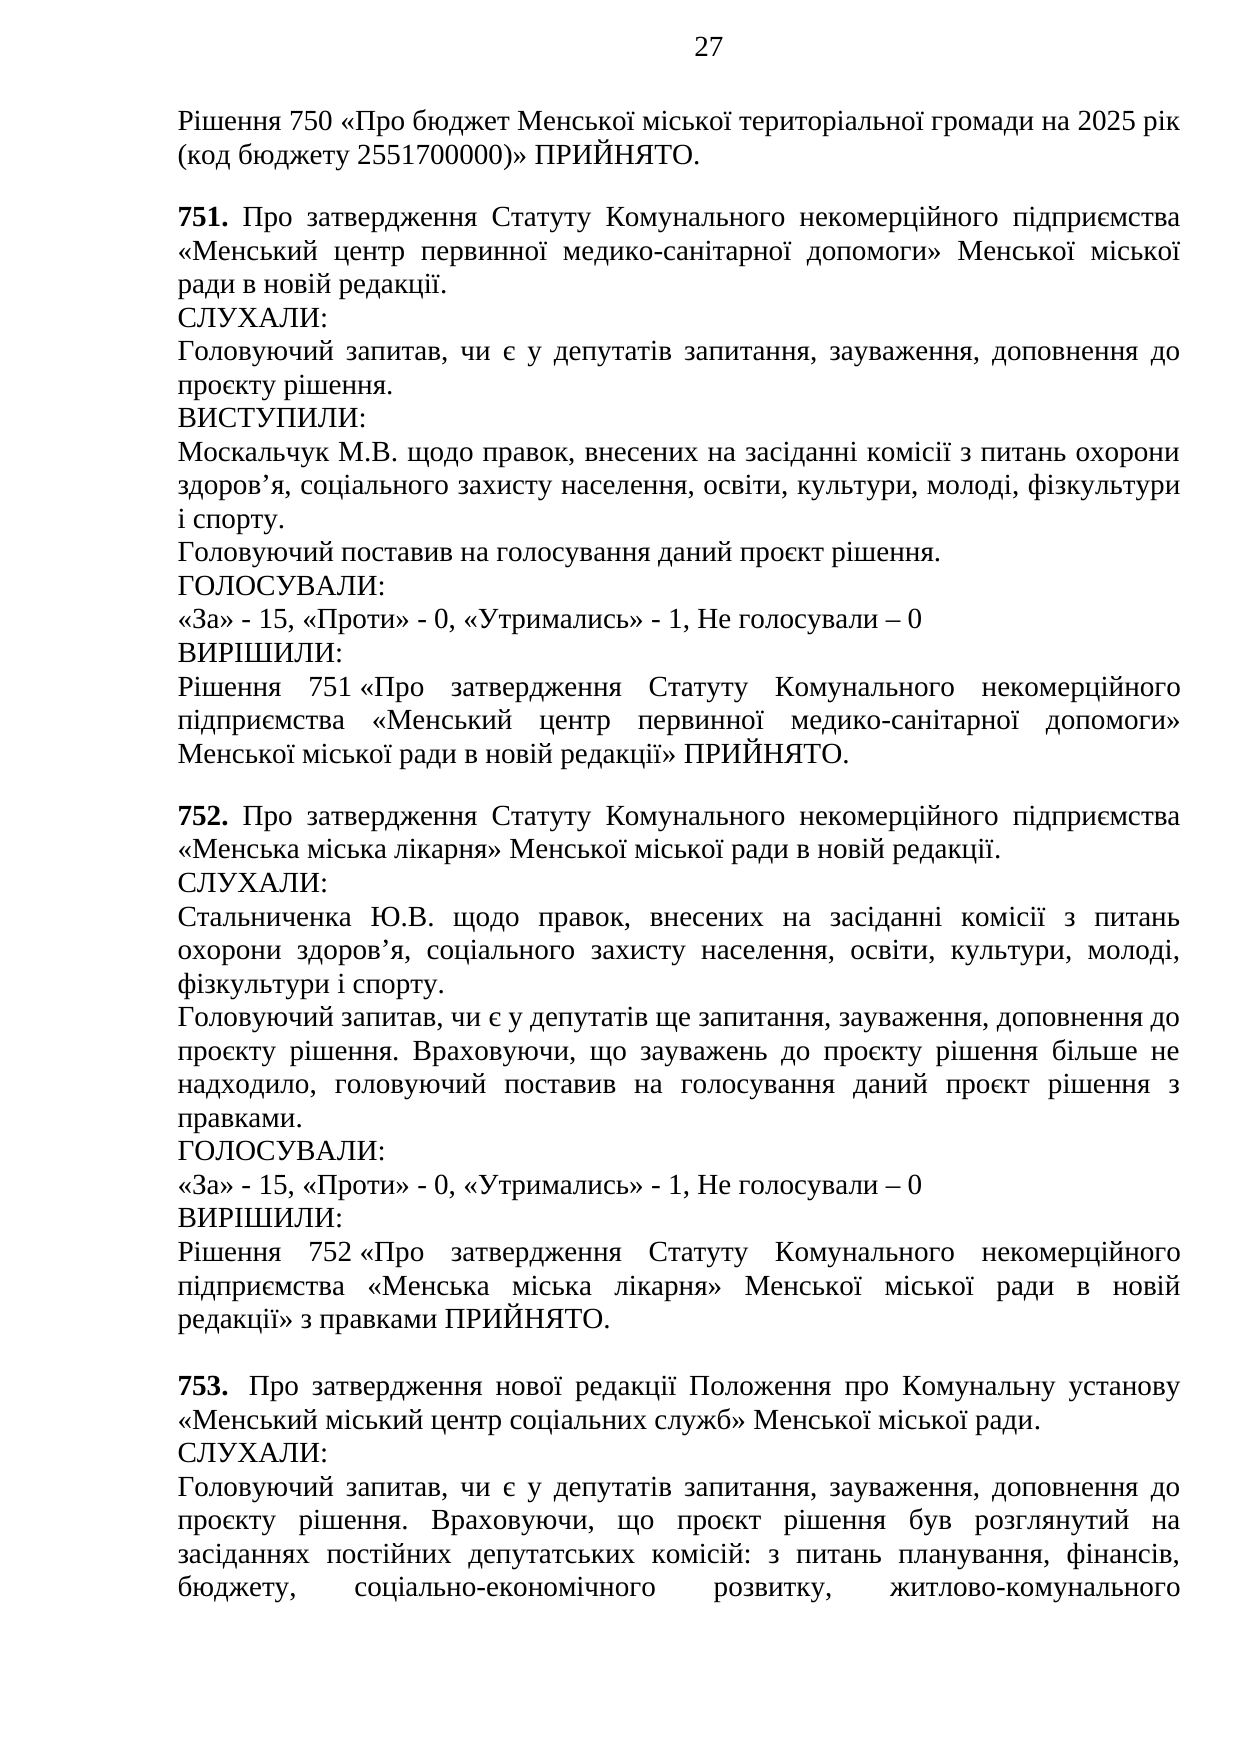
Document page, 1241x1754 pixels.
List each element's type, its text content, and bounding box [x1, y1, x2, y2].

text Головуючий запитав, чи є у депутатів запитання, зауваження, доповнення до проєкту рішення. [177, 333, 1181, 400]
text Головуючий поставив на голосування даний проєкт рішення. [177, 534, 1181, 568]
text Рішення 752 «Про затвердження Статуту Комунального некомерційного підприємства «Менська міська лікарня» Менської міської ради в новій редакції» з правками ПРИЙНЯТО. [177, 1234, 1181, 1335]
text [177, 1469, 1181, 1603]
text ГОЛОСУВАЛИ: [177, 1133, 1181, 1167]
text Рішення 751 «Про затвердження Статуту Комунального некомерційного підприємства «Менський центр первинної медико-санітарної допомоги» Менської міської ради в новій редакції» ПРИЙНЯТО. [177, 669, 1181, 769]
text ВИРІШИЛИ: [177, 635, 1181, 669]
text Головуючий запитав, чи є у депутатів ще запитання, зауваження, доповнення до проєкту рішення. Враховуючи, що зауважень до проєкту рішення більше не надходило, головуючий поставив на голосування даний проєкт рішення з правками. [177, 999, 1181, 1133]
text «За» - 15, «Проти» - 0, «Утримались» - 1, Не голосували – 0 [177, 1167, 1181, 1201]
text ГОЛОСУВАЛИ: [177, 568, 1181, 602]
text Москальчук М.В. щодо правок, внесених на засіданні комісії з питань охорони здоров’я, соціального захисту населення, освіти, культури, молоді, фізкультури і спорту. [177, 434, 1181, 534]
text ВИСТУПИЛИ: [177, 400, 1181, 434]
text 752. Про затвердження Статуту Комунального некомерційного підприємства «Менська міська лікарня» Менської міської ради в новій редакції. [177, 798, 1181, 865]
text СЛУХАЛИ: [177, 300, 1181, 333]
text Рішення 750 «Про бюджет Менської міської територіальної громади на 2025 рік (код бюджету 2551700000)» ПРИЙНЯТО. [177, 103, 1181, 170]
text Стальниченка Ю.В. щодо правок, внесених на засіданні комісії з питань охорони здоров’я, соціального захисту населення, освіти, культури, молоді, фізкультури і спорту. [177, 899, 1181, 999]
text 751. Про затвердження Статуту Комунального некомерційного підприємства «Менський центр первинної медико-санітарної допомоги» Менської міської ради в новій редакції. [177, 199, 1181, 300]
text «За» - 15, «Проти» - 0, «Утримались» - 1, Не голосували – 0 [177, 602, 1181, 635]
text СЛУХАЛИ: [177, 865, 1181, 899]
text 753. Про затвердження нової редакції Положення про Комунальну установу «Менський міський центр соціальних служб» Менської міської ради. [177, 1368, 1181, 1435]
text ВИРІШИЛИ: [177, 1201, 1181, 1234]
text СЛУХАЛИ: [177, 1435, 1181, 1469]
